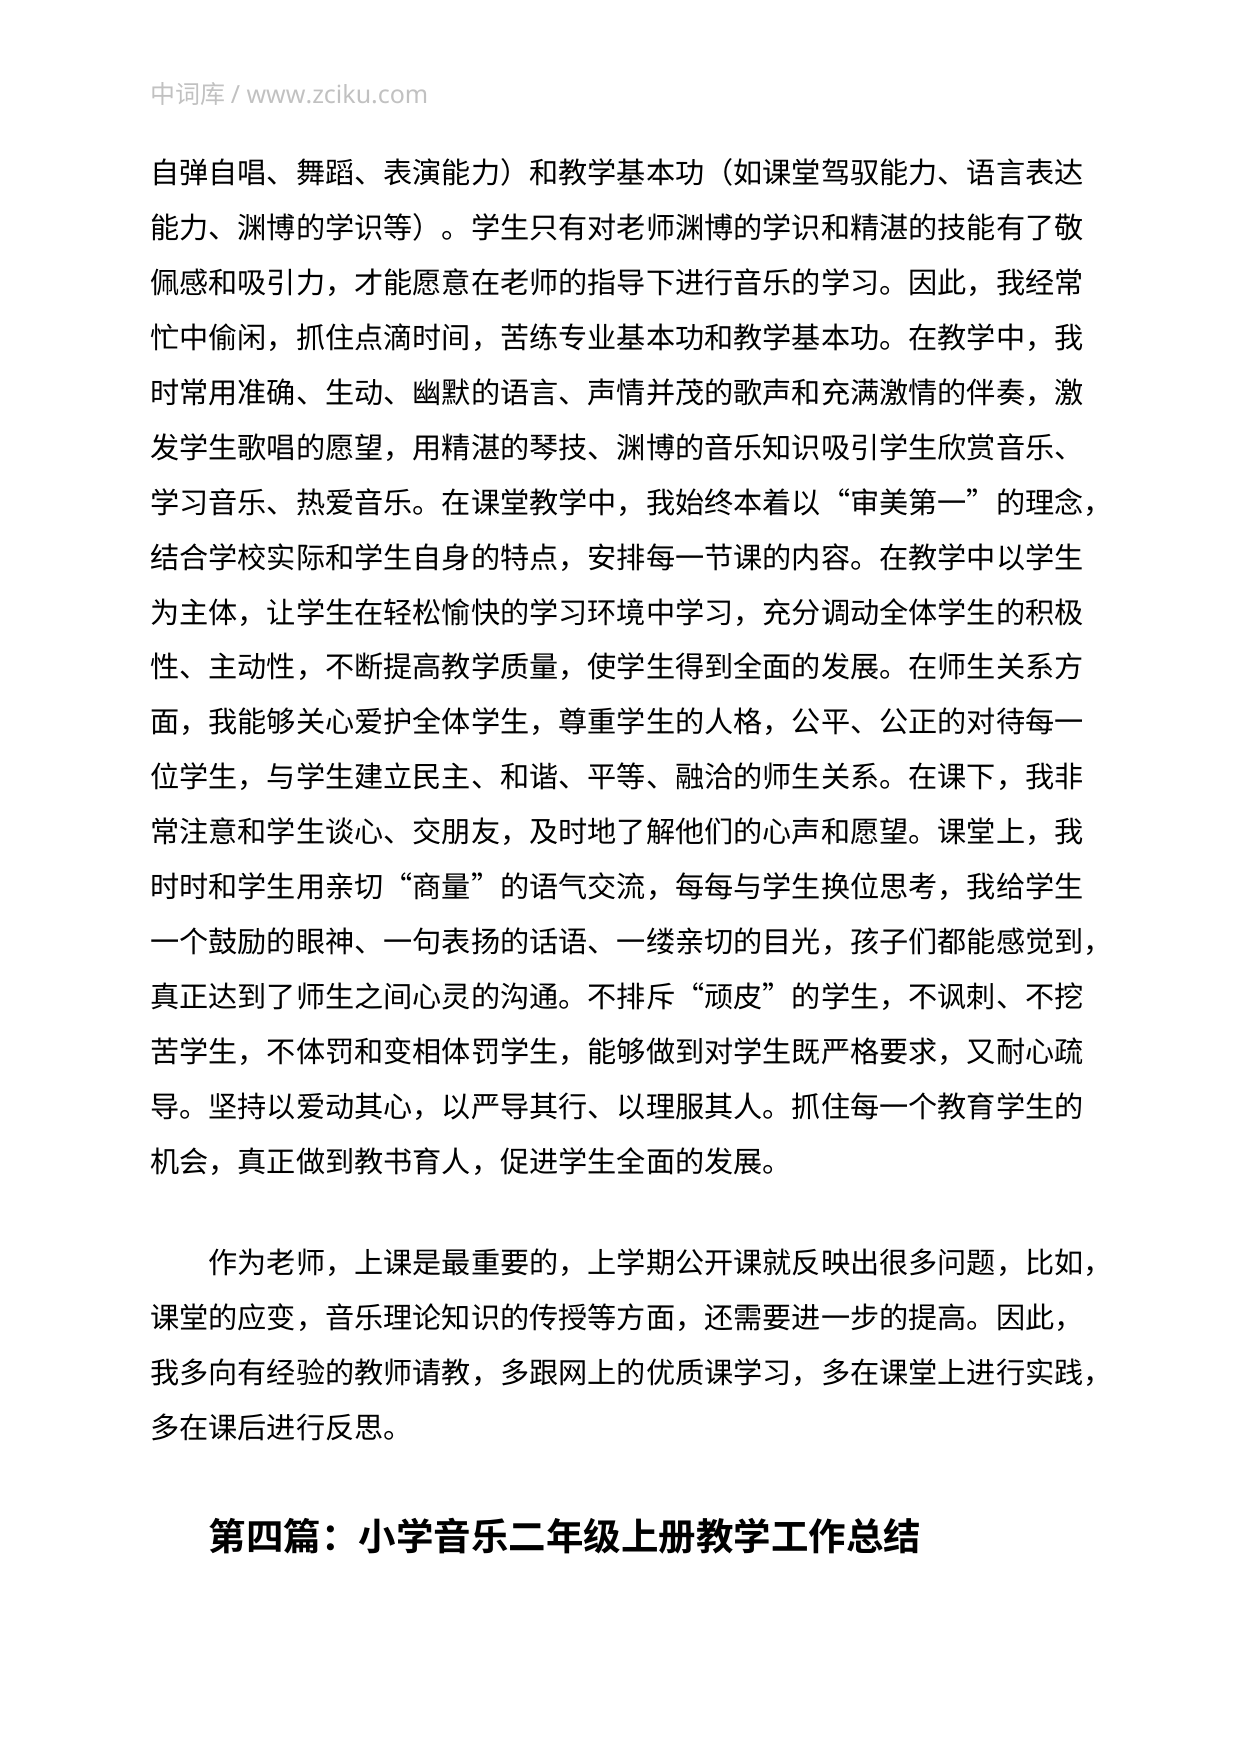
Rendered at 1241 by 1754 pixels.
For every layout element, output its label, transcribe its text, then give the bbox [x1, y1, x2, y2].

text 第四篇：小学音乐二年级上册教学工作总结 [150, 1506, 1090, 1561]
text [150, 150, 1090, 1180]
text 作为老师，上课是最重要的，上学期公开课就反映出很多问题，比如，课堂的应变，音乐理论知识的传授等方面，还需要进一步的提高。因此，我多向有经验的教师请教，多跟网上的优质课学习，多在课堂上进行实践，多在课后进行反思。 [150, 1240, 1090, 1447]
